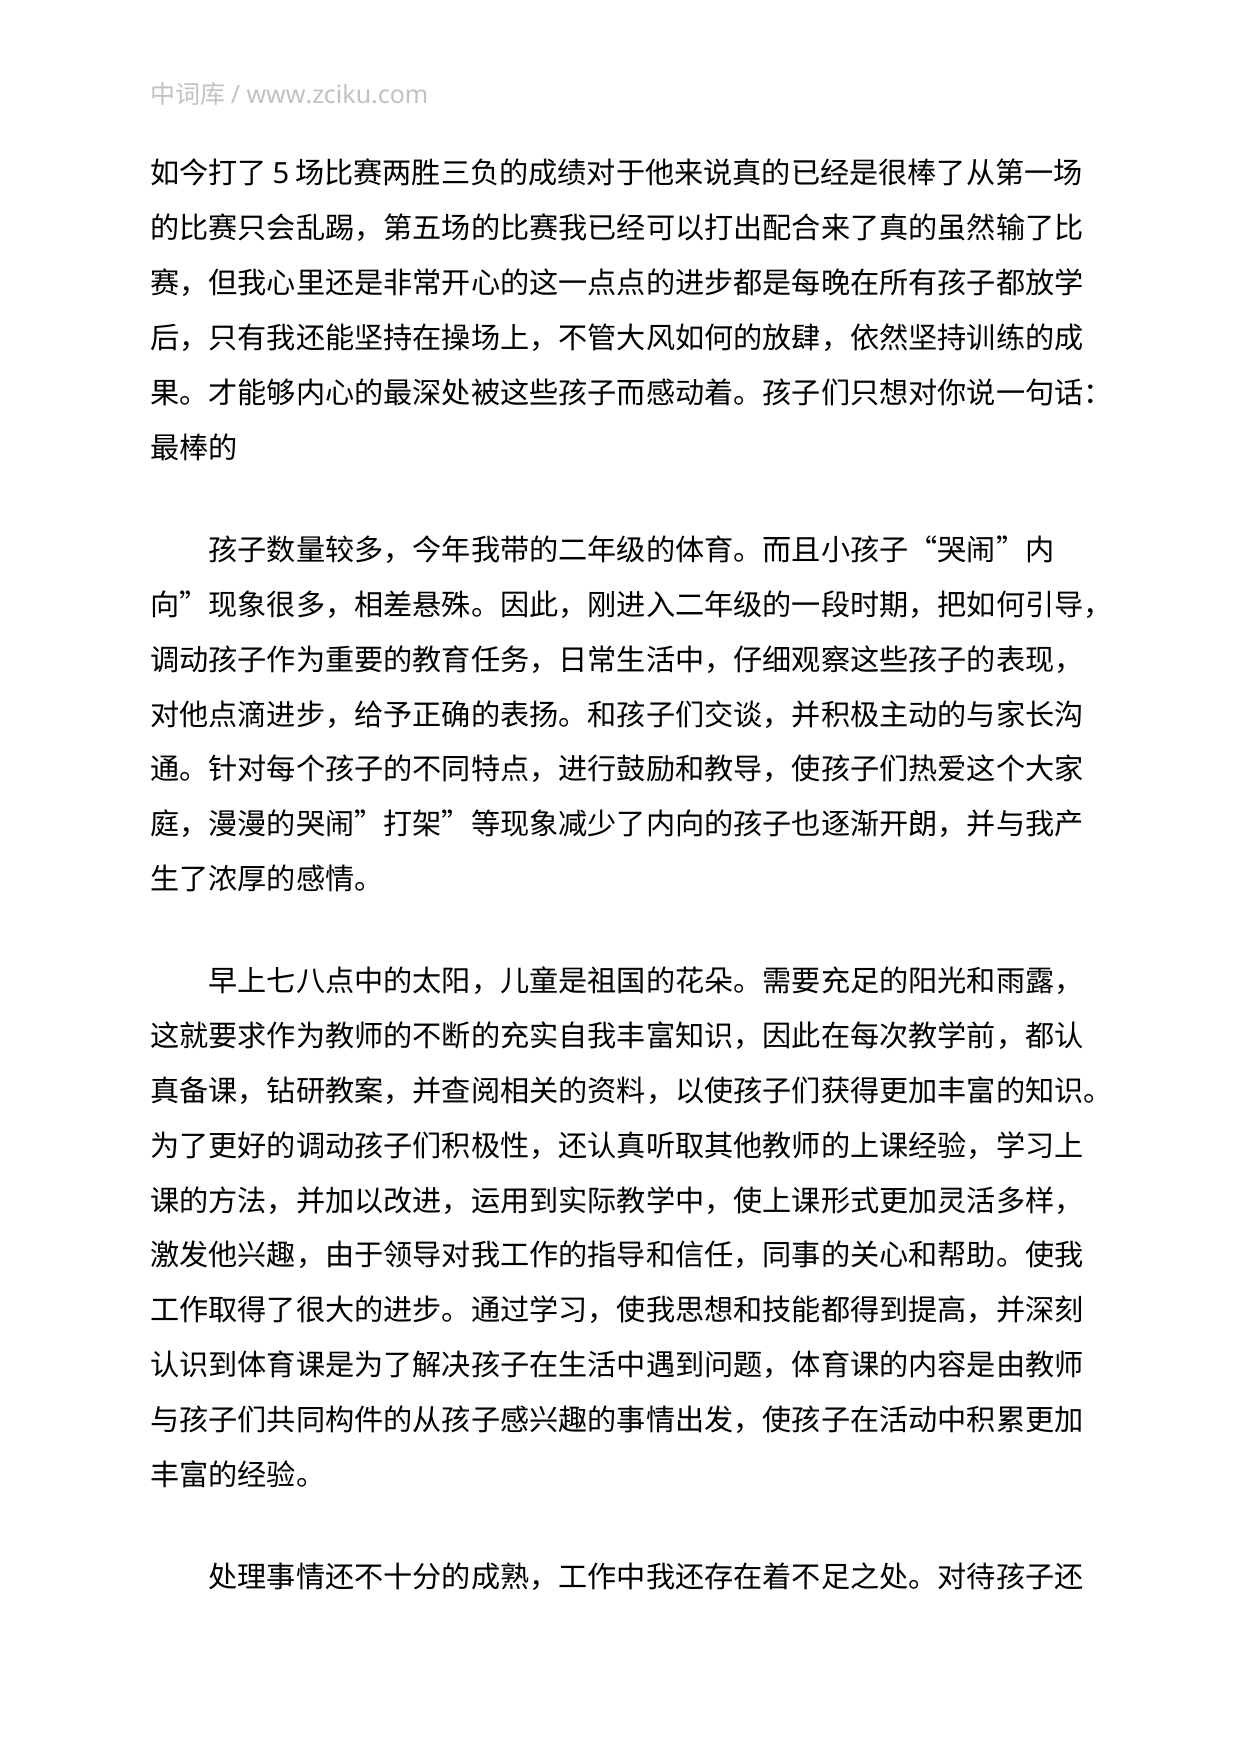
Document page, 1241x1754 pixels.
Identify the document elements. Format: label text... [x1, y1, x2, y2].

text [150, 150, 1090, 467]
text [150, 1553, 1090, 1596]
text 孩子数量较多，今年我带的二年级的体育。而且小孩子“哭闹”内向”现象很多，相差悬殊。因此，刚进入二年级的一段时期，把如何引导，调动孩子作为重要的教育任务，日常生活中，仔细观察这些孩子的表现，对他点滴进步，给予正确的表扬。和孩子们交谈，并积极主动的与家长沟通。针对每个孩子的不同特点，进行鼓励和教导，使孩子们热爱这个大家庭，漫漫的哭闹”打架”等现象减少了内向的孩子也逐渐开朗，并与我产生了浓厚的感情。 [150, 526, 1090, 898]
text 早上七八点中的太阳，儿童是祖国的花朵。需要充足的阳光和雨露，这就要求作为教师的不断的充实自我丰富知识，因此在每次教学前，都认真备课，钻研教案，并查阅相关的资料，以使孩子们获得更加丰富的知识。为了更好的调动孩子们积极性，还认真听取其他教师的上课经验，学习上课的方法，并加以改进，运用到实际教学中，使上课形式更加灵活多样，激发他兴趣，由于领导对我工作的指导和信任，同事的关心和帮助。使我工作取得了很大的进步。通过学习，使我思想和技能都得到提高，并深刻认识到体育课是为了解决孩子在生活中遇到问题，体育课的内容是由教师与孩子们共同构件的从孩子感兴趣的事情出发，使孩子在活动中积累更加丰富的经验。 [150, 957, 1090, 1494]
